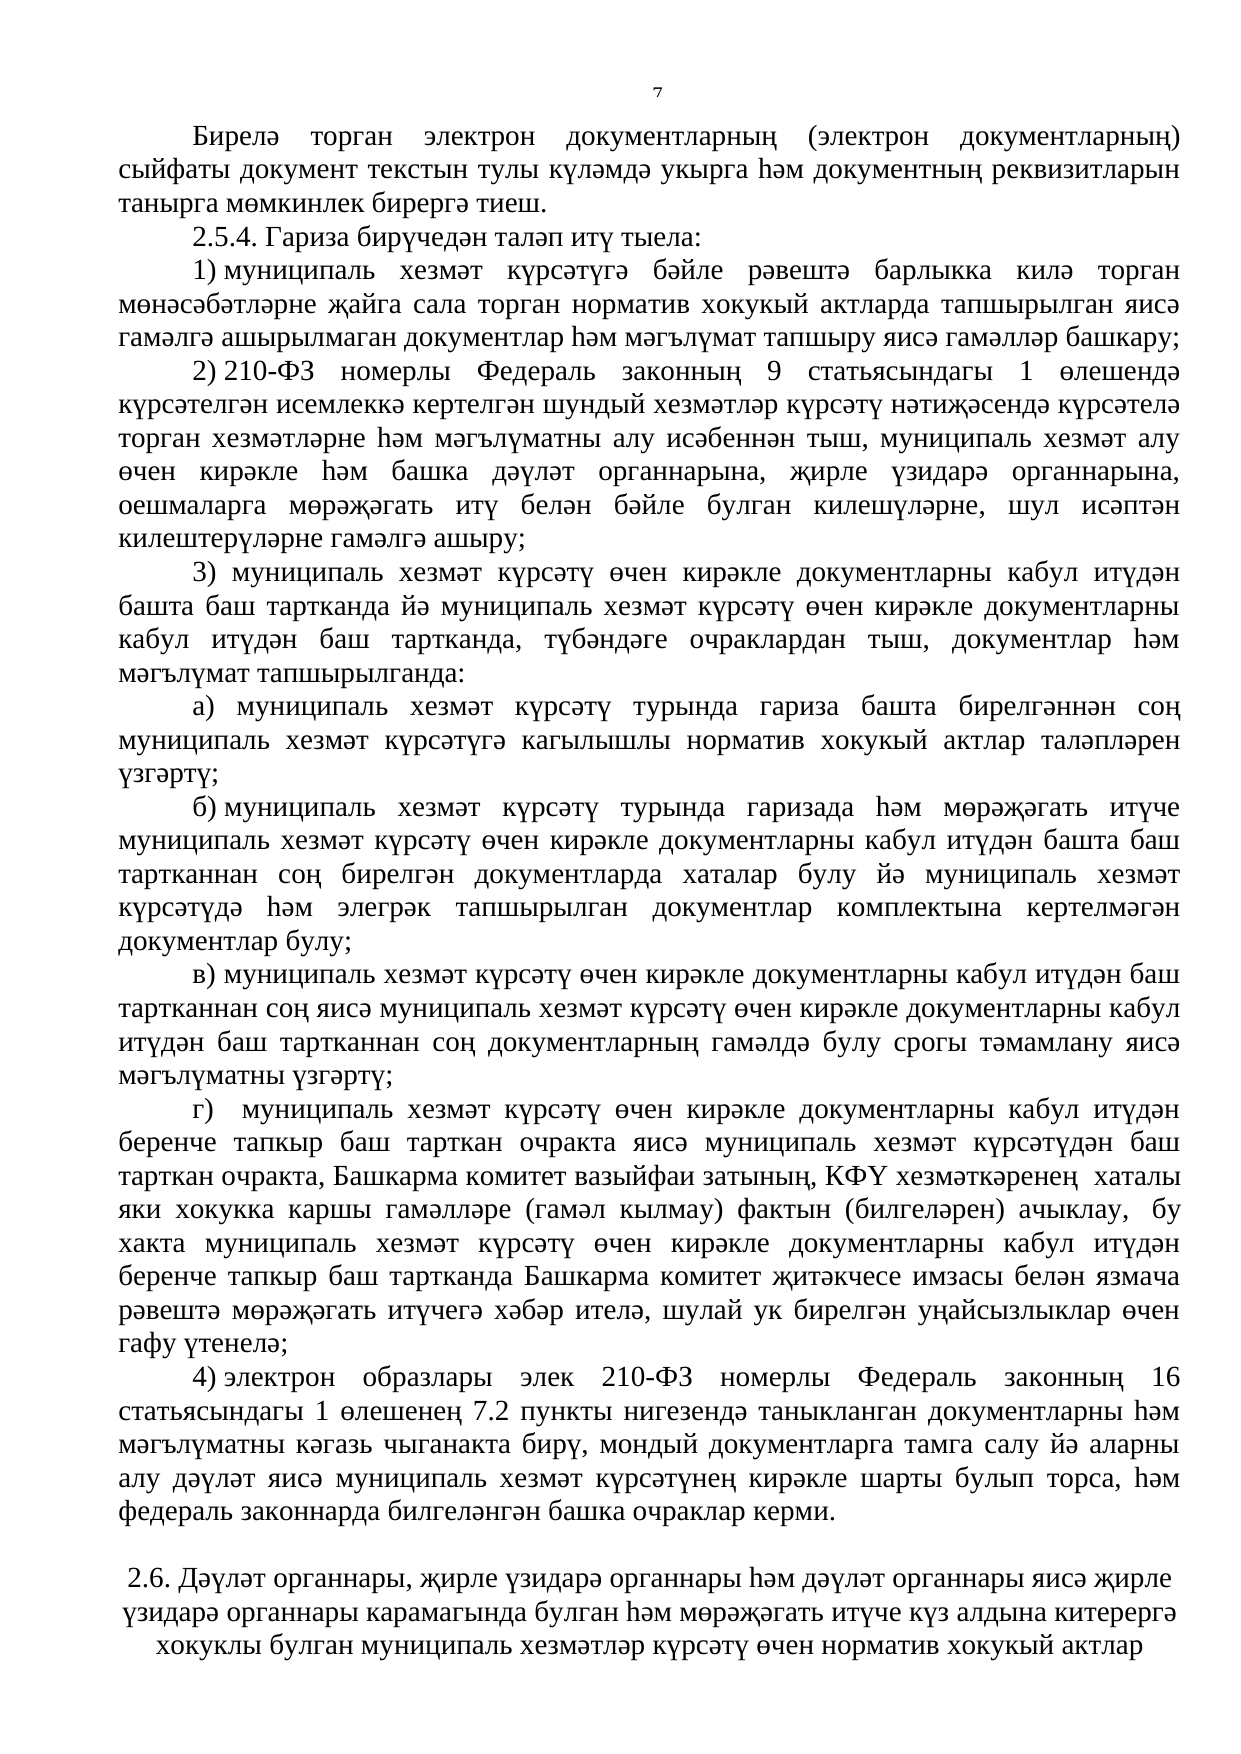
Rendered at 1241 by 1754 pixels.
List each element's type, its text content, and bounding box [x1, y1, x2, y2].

text 2.5.4. Гариза бирүчедән таләп итү тыела: [118, 219, 1181, 252]
text 3) муниципаль хезмәт күрсәтү өчен кирәкле документларны кабул итүдән башта баш тартканда йә муниципаль хезмәт күрсәтү өчен кирәкле документларны кабул итүдән баш тартканда, түбәндәге очраклардан тыш, документлар һәм мәгълүмат тапшырылганда: [118, 554, 1181, 688]
text Бирелә торган электрон документларның (электрон документларның) сыйфаты документ текстын тулы күләмдә укырга һәм документның реквизитларын танырга мөмкинлек бирергә тиеш. [118, 118, 1181, 219]
text 2) 210-ФЗ номерлы Федераль законның 9 статьясындагы 1 өлешендә күрсәтелгән исемлеккә кертелгән шундый хезмәтләр күрсәтү нәтиҗәсендә күрсәтелә торган хезмәтләрне һәм мәгълүматны алу исәбеннән тыш, муниципаль хезмәт алу өчен кирәкле һәм башка дәүләт органнарына, җирле үзидарә органнарына, оешмаларга мөрәҗәгать итү белән бәйле булган килешүләрне, шул исәптән килештерүләрне гамәлгә ашыру; [118, 353, 1181, 554]
text 4) электрон образлары элек 210-ФЗ номерлы Федераль законның 16 статьясындагы 1 өлешенең 7.2 пункты нигезендә таныкланган документларны һәм мәгълүматны кәгазь чыганакта бирү, мондый документларга тамга салу йә аларны алу дәүләт яисә муниципаль хезмәт күрсәтүнең кирәкле шарты булып торса, һәм федераль законнарда билгеләнгән башка очраклар керми. [118, 1359, 1181, 1527]
text 1) муниципаль хезмәт күрсәтүгә бәйле рәвештә барлыкка килә торган мөнәсәбәтләрне җайга сала торган норматив хокукый актларда тапшырылган яисә гамәлгә ашырылмаган документлар һәм мәгълүмат тапшыру яисә гамәлләр башкару; [118, 252, 1181, 353]
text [118, 1560, 1181, 1661]
text б) муниципаль хезмәт күрсәтү турында гаризада һәм мөрәҗәгать итүче муниципаль хезмәт күрсәтү өчен кирәкле документларны кабул итүдән башта баш тартканнан соң бирелгән документларда хаталар булу йә муниципаль хезмәт күрсәтүдә һәм элегрәк тапшырылган документлар комплектына кертелмәгән документлар булу; [118, 789, 1181, 957]
text в) муниципаль хезмәт күрсәтү өчен кирәкле документларны кабул итүдән баш тартканнан соң яисә муниципаль хезмәт күрсәтү өчен кирәкле документларны кабул итүдән баш тартканнан соң документларның гамәлдә булу срогы тәмамлану яисә мәгълүматны үзгәртү; [118, 957, 1181, 1091]
text а) муниципаль хезмәт күрсәтү турында гариза башта бирелгәннән соң муниципаль хезмәт күрсәтүгә кагылышлы норматив хокукый актлар таләпләрен үзгәртү; [118, 688, 1181, 789]
text г) муниципаль хезмәт күрсәтү өчен кирәкле документларны кабул итүдән беренче тапкыр баш тарткан очракта яисә муниципаль хезмәт күрсәтүдән баш тарткан очракта, Башкарма комитет вазыйфаи затының, КФҮ хезмәткәренең хаталы яки хокукка каршы гамәлләре (гамәл кылмау) фактын (билгеләрен) ачыклау, бу хакта муниципаль хезмәт күрсәтү өчен кирәкле документларны кабул итүдән беренче тапкыр баш тартканда Башкарма комитет җитәкчесе имзасы белән язмача рәвештә мөрәҗәгать итүчегә хәбәр ителә, шулай ук бирелгән уңайсызлыклар өчен гафу үтенелә; [118, 1091, 1181, 1359]
